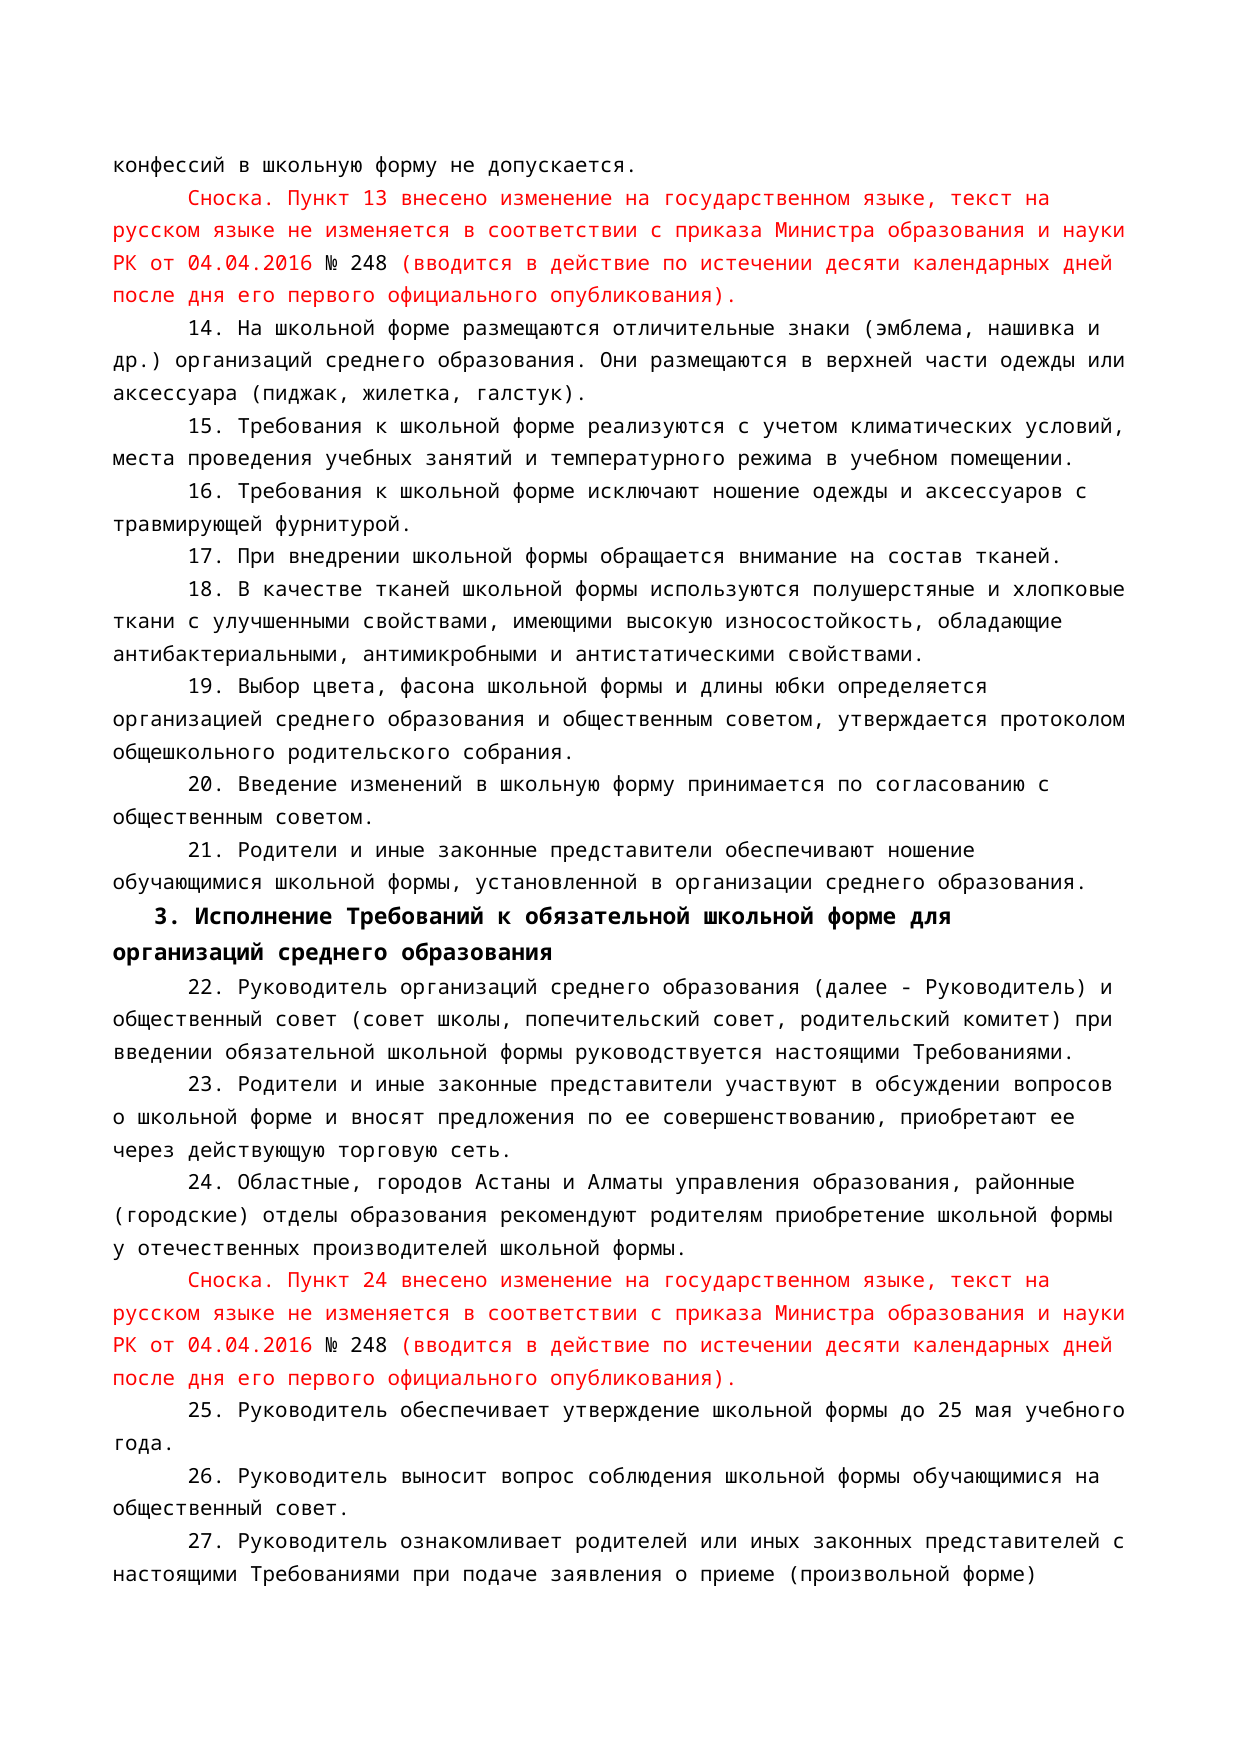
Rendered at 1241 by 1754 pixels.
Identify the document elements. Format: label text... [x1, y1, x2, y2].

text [112, 972, 1128, 1587]
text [112, 150, 1128, 896]
text 3. Исполнение Требований к обязательной школьной форме для организаций среднего образования [112, 900, 1128, 967]
